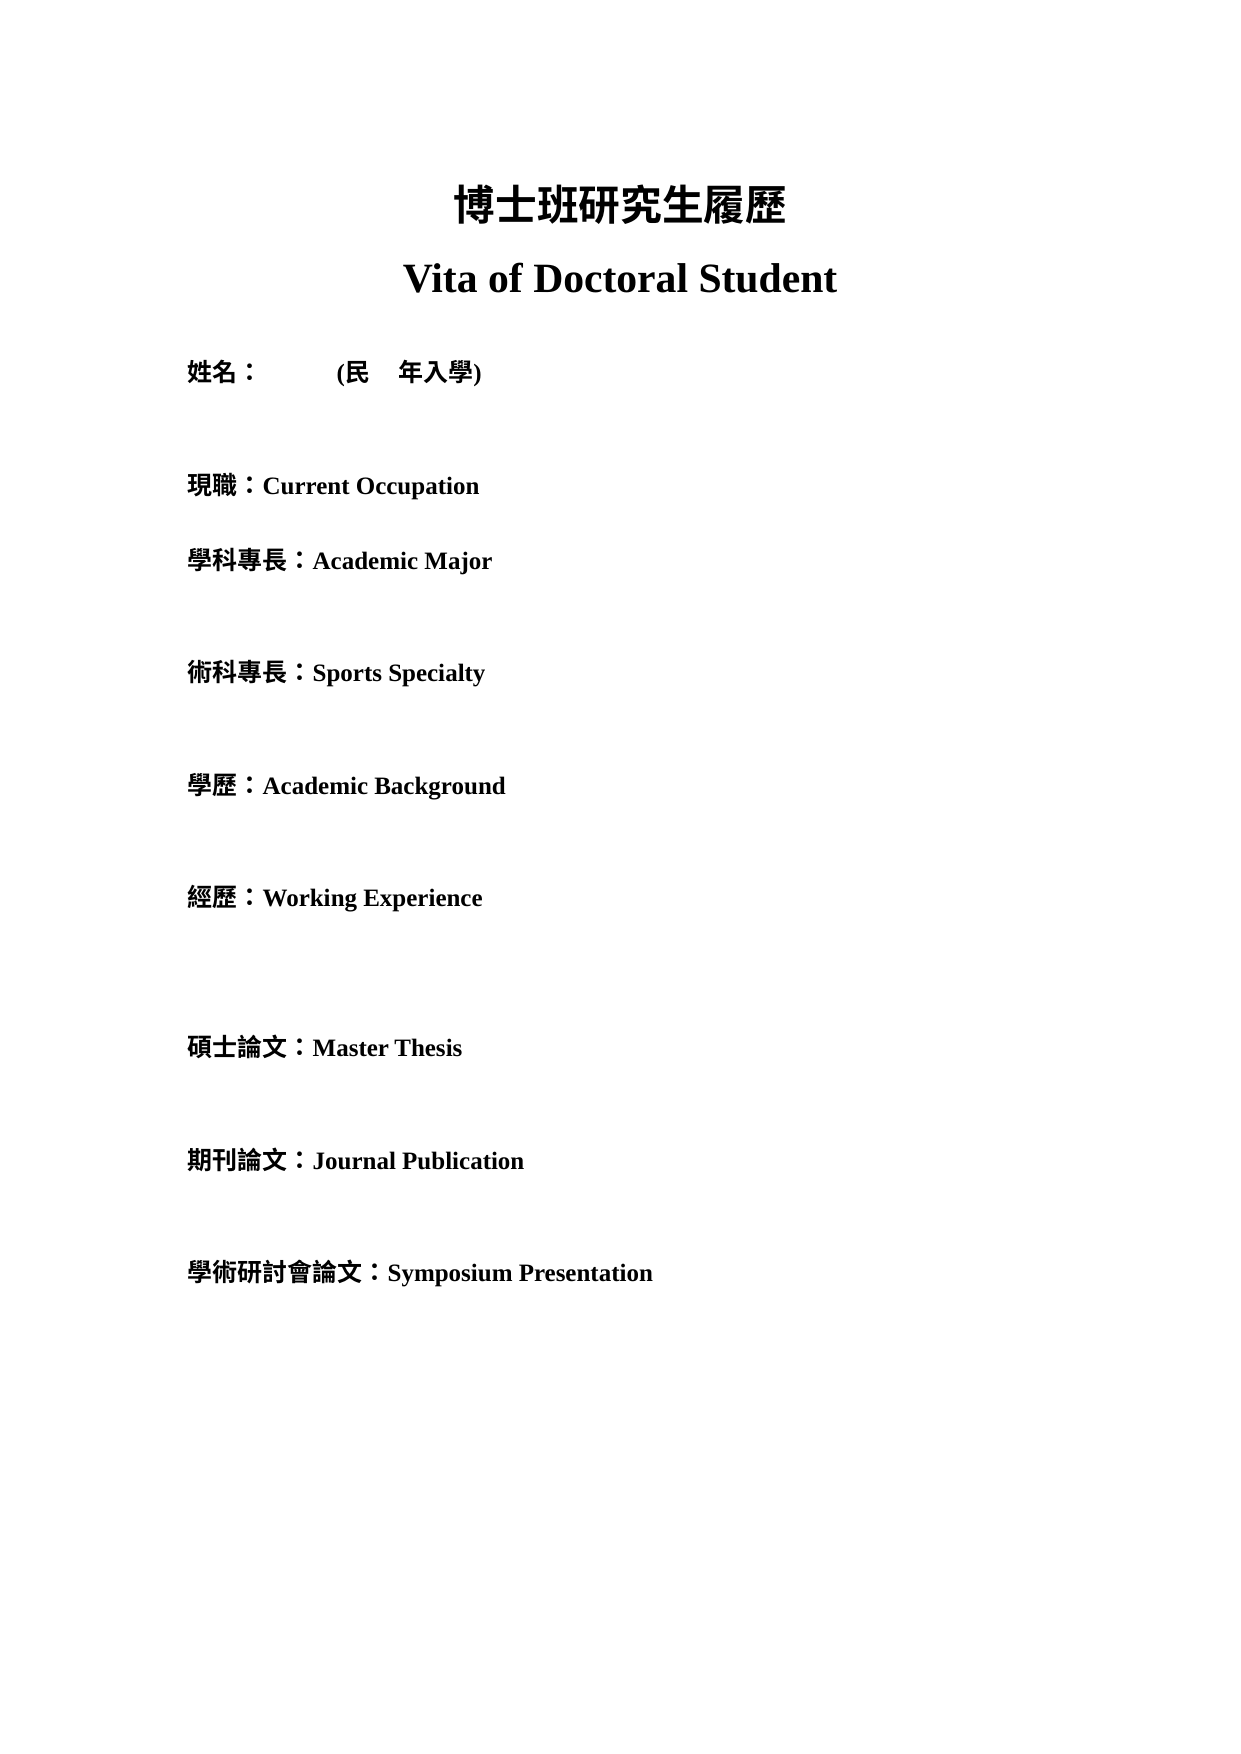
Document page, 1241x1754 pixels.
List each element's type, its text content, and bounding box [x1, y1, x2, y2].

text 期刊論文：Journal Publication [187, 1139, 1053, 1177]
text Vita of Doctoral Student [187, 239, 1053, 314]
text 學科專長：Academic Major [187, 539, 1053, 577]
text 現職：Current Occupation [187, 464, 1053, 502]
text 學歷：Academic Background [187, 764, 1053, 802]
text 經歷：Working Experience [187, 877, 1053, 914]
text 博士班研究生履歷 [187, 164, 1053, 239]
text 姓名： (民 年入學) [187, 352, 1053, 389]
text 術科專長：Sports Specialty [187, 652, 1053, 689]
text 學術研討會論文：Symposium Presentation [187, 1252, 1053, 1289]
text 碩士論文：Master Thesis [187, 1027, 1053, 1064]
